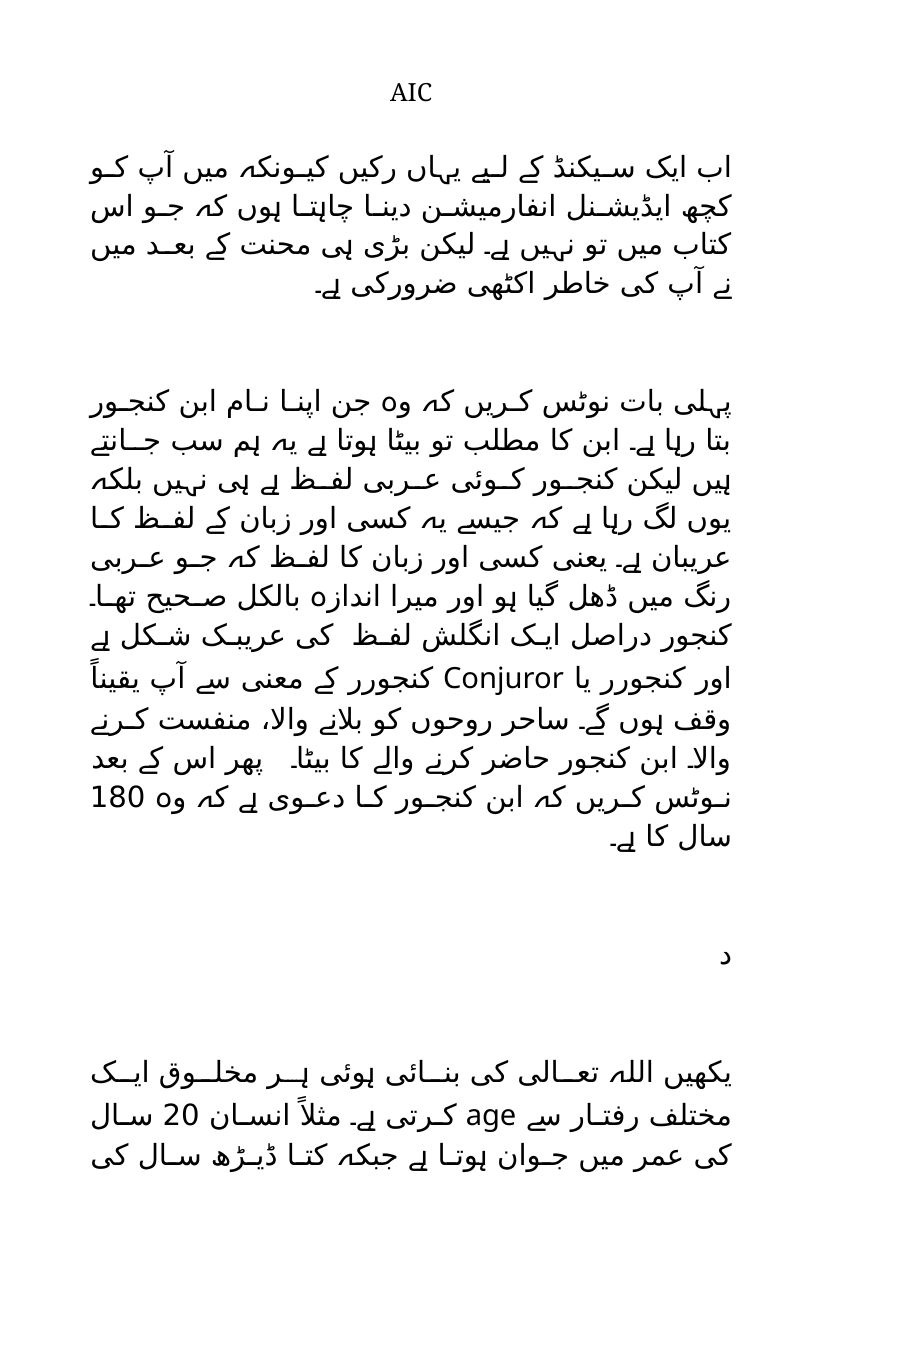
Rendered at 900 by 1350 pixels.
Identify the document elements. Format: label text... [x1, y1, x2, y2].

text اب ایک سیکنڈ کے لیے یہاں رکیں کیونکہ میں آپ کو کچھ ایڈیشنل انفارمیشن دینا چاہتا ہوں کہ جو اس کتاب میں تو نہیں ہے۔ لیکن بڑی ہی محنت کے بعد میں نے آپ کی خاطر اکٹھی ضرورکی ہے۔ [90, 150, 732, 301]
text پہلی بات نوٹس کریں کہ وہ جن اپنا نام ابن کنجور بتا رہا ہے۔ ابن کا مطلب تو بیٹا ہوتا ہے یہ ہم سب جانتے ہیں لیکن کنجور کوئی عربی لفظ ہے ہی نہیں بلکہ یوں لگ رہا ہے کہ جیسے یہ کسی اور زبان کے لفظ کا عریبان ہے۔ یعنی کسی اور زبان کا لفظ کہ جو عربی رنگ میں ڈھل گیا ہو اور میرا اندازہ بالکل صحیح تھا۔ کنجور دراصل ایک انگلش لفظ کی عریبک شکل ہے اور کنجورر یا Conjuror کنجورر کے معنی سے آپ یقیناً وقف ہوں گے۔ ساحر روحوں کو بلانے والا، منفست کرنے والا۔ ابن کنجور حاضر کرنے والے کا بیٹا۔ پھر اس کے بعد نوٹس کریں کہ ابن کنجور کا دعوی ہے کہ وہ 180 سال کا ہے۔ [90, 385, 732, 853]
text د [90, 937, 732, 971]
